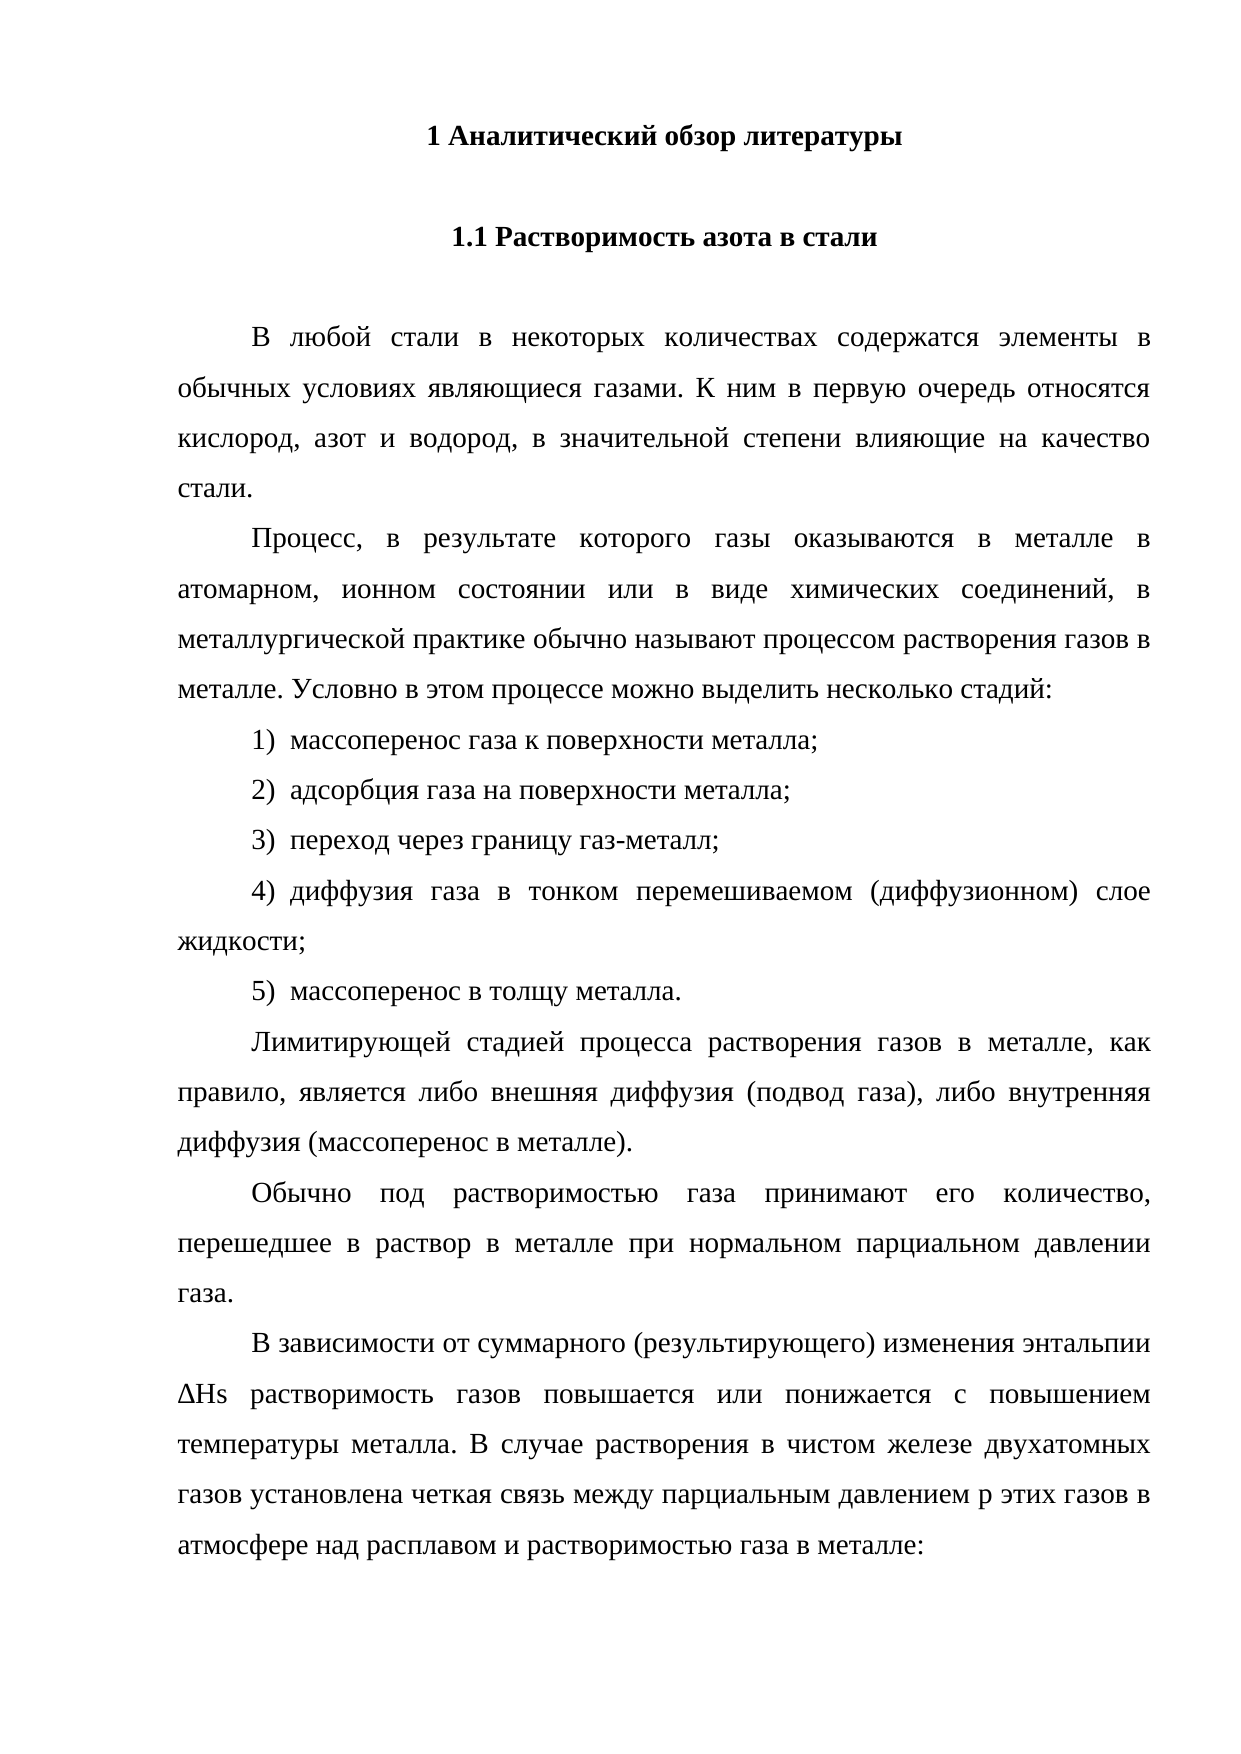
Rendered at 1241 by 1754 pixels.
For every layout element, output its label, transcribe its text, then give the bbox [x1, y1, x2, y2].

list переход через границу газ-металл; [177, 822, 1152, 856]
list диффузия газа в тонком перемешиваемом (диффузионном) слое жидкости; [177, 873, 1152, 957]
text Процесс, в результате которого газы оказываются в металле в атомарном, ионном состоянии или в виде химических соединений, в металлургической практике обычно называют процессом растворения газов в металле. Условно в этом процессе можно выделить несколько стадий: [177, 521, 1152, 705]
text В любой стали в некоторых количествах содержатся элементы в обычных условиях являющиеся газами. К ним в первую очередь относятся кислород, азот и водород, в значительной степени влияющие на качество стали. [177, 319, 1152, 504]
text В зависимости от суммарного (результирующего) изменения энтальпии ∆Нs растворимость газов повышается или понижается с повышением температуры металла. В случае растворения в чистом железе двухатомных газов установлена четкая связь между парциальным давлением р этих газов в атмосфере над расплавом и растворимостью газа в металле: [177, 1326, 1152, 1560]
list адсорбция газа на поверхности металла; [177, 772, 1152, 806]
subtitle 1.1 Растворимость азота в стали [177, 219, 1152, 252]
list массоперенос газа к поверхности металла; [177, 722, 1152, 755]
list массоперенос в толщу металла. [177, 973, 1152, 1007]
text 1 Аналитический обзор литературы [177, 118, 1152, 152]
text Лимитирующей стадией процесса растворения газов в металле, как правило, является либо внешняя диффузия (подвод газа), либо внутренняя диффузия (массоперенос в металле). [177, 1024, 1152, 1158]
text Обычно под растворимостью газа принимают его количество, перешедшее в раствор в металле при нормальном парциальном давлении газа. [177, 1175, 1152, 1309]
